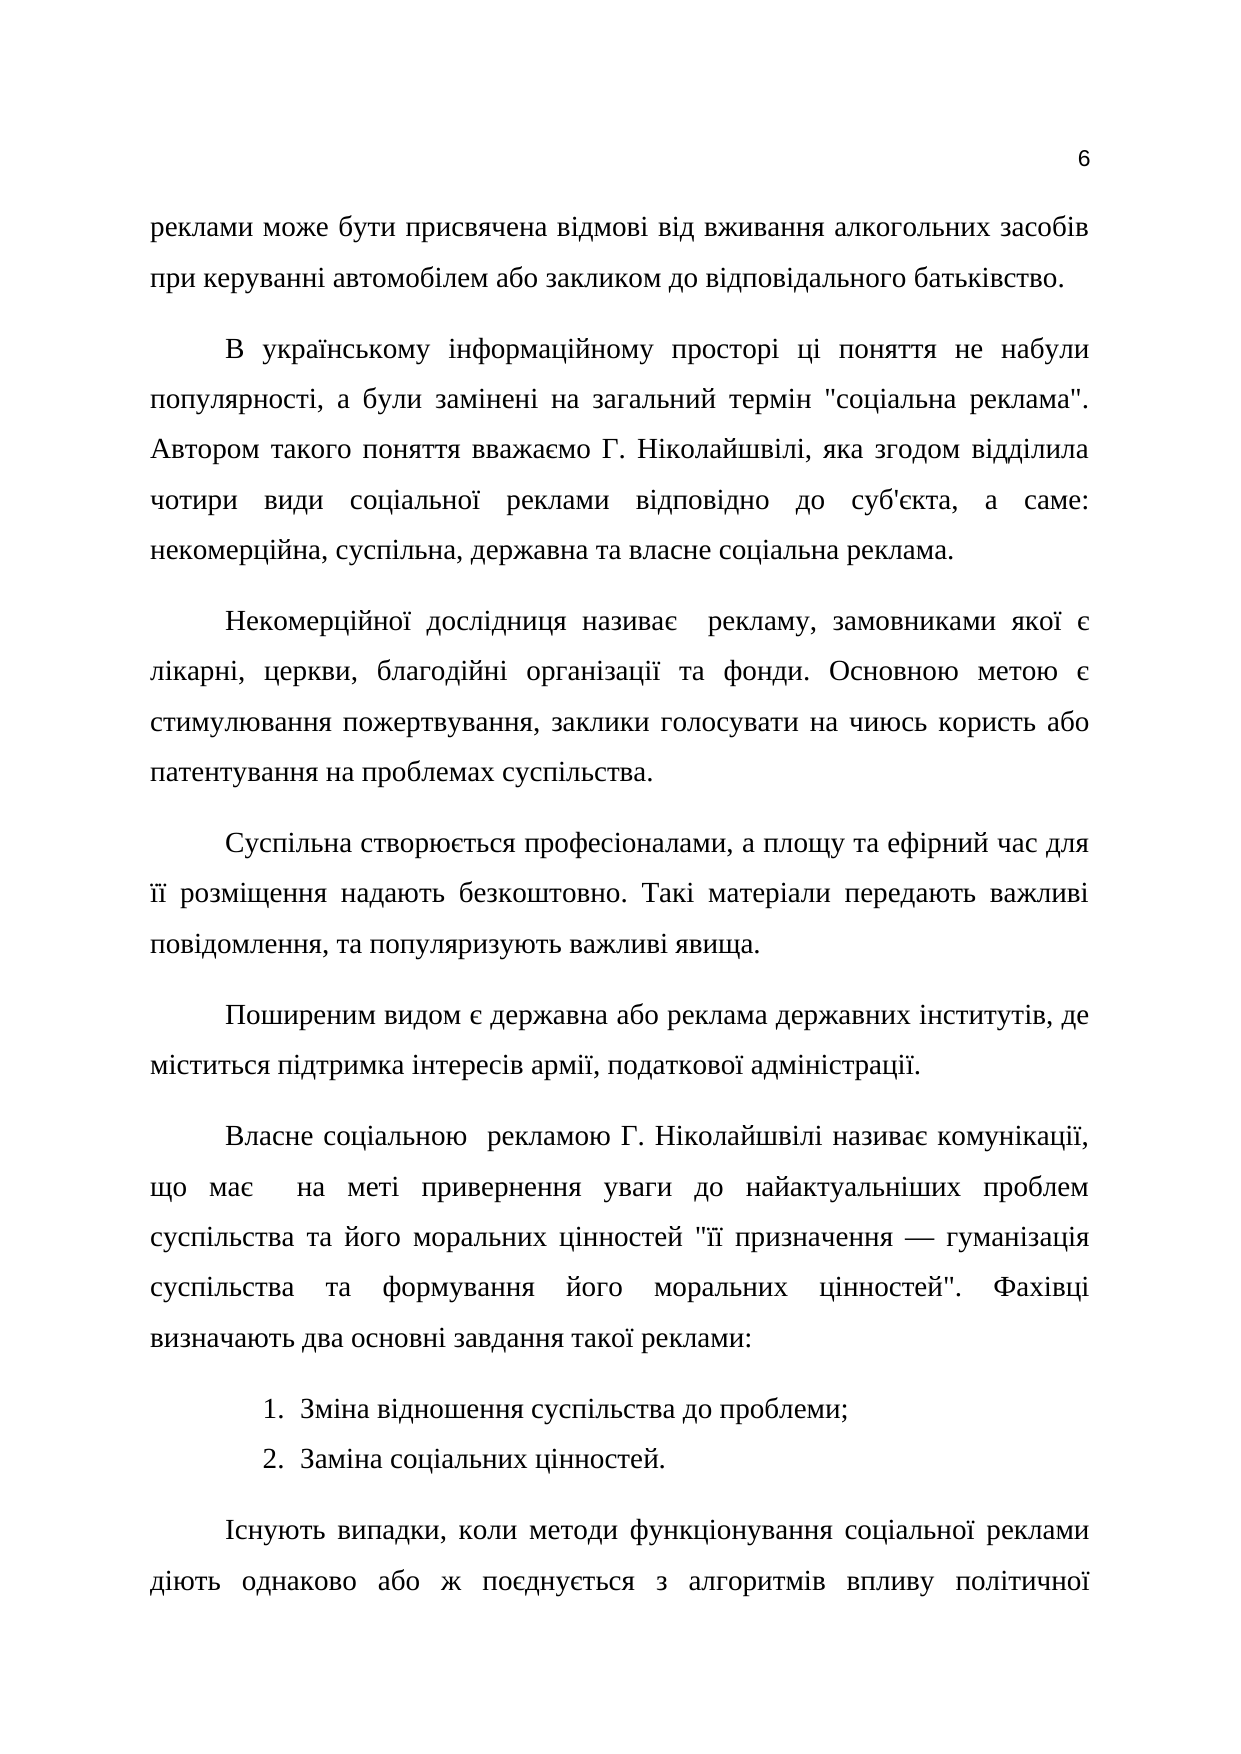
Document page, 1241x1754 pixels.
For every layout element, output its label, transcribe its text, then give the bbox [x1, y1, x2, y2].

text Суспільна створюється професіоналами, а площу та ефірний час для її розміщення надають безкоштовно. Такі матеріали передають важливі повідомлення, та популяризують важливі явища. [150, 825, 1090, 959]
text Власне соціальною рекламою Г. Ніколайшвілі називає комунікації, що має на меті привернення уваги до найактуальніших проблем суспільства та його моральних цінностей "її призначення — гуманізація суспільства та формування його моральних цінностей". Фахівці визначають два основні завдання такої реклами: [150, 1118, 1090, 1353]
list Заміна соціальних цінностей. [262, 1441, 1090, 1475]
text Некомерційної дослідниця називає рекламу, замовниками якої є лікарні, церкви, благодійні організації та фонди. Основною метою є стимулювання пожертвування, заклики голосувати на чиюсь користь або патентування на проблемах суспільства. [150, 603, 1090, 788]
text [150, 209, 1090, 293]
list Зміна відношення суспільства до проблеми; [262, 1391, 1090, 1424]
text В українському інформаційному просторі ці поняття не набули популярності, а були замінені на загальний термін "соціальна реклама". Автором такого поняття вважаємо Г. Ніколайшвілі, яка згодом відділила чотири види соціальної реклами відповідно до суб'єкта, а саме: некомерційна, суспільна, державна та власне соціальна реклама. [150, 331, 1090, 566]
text Поширеним видом є державна або реклама державних інститутів, де міститься підтримка інтересів армії, податкової адміністрації. [150, 997, 1090, 1081]
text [150, 1512, 1090, 1596]
